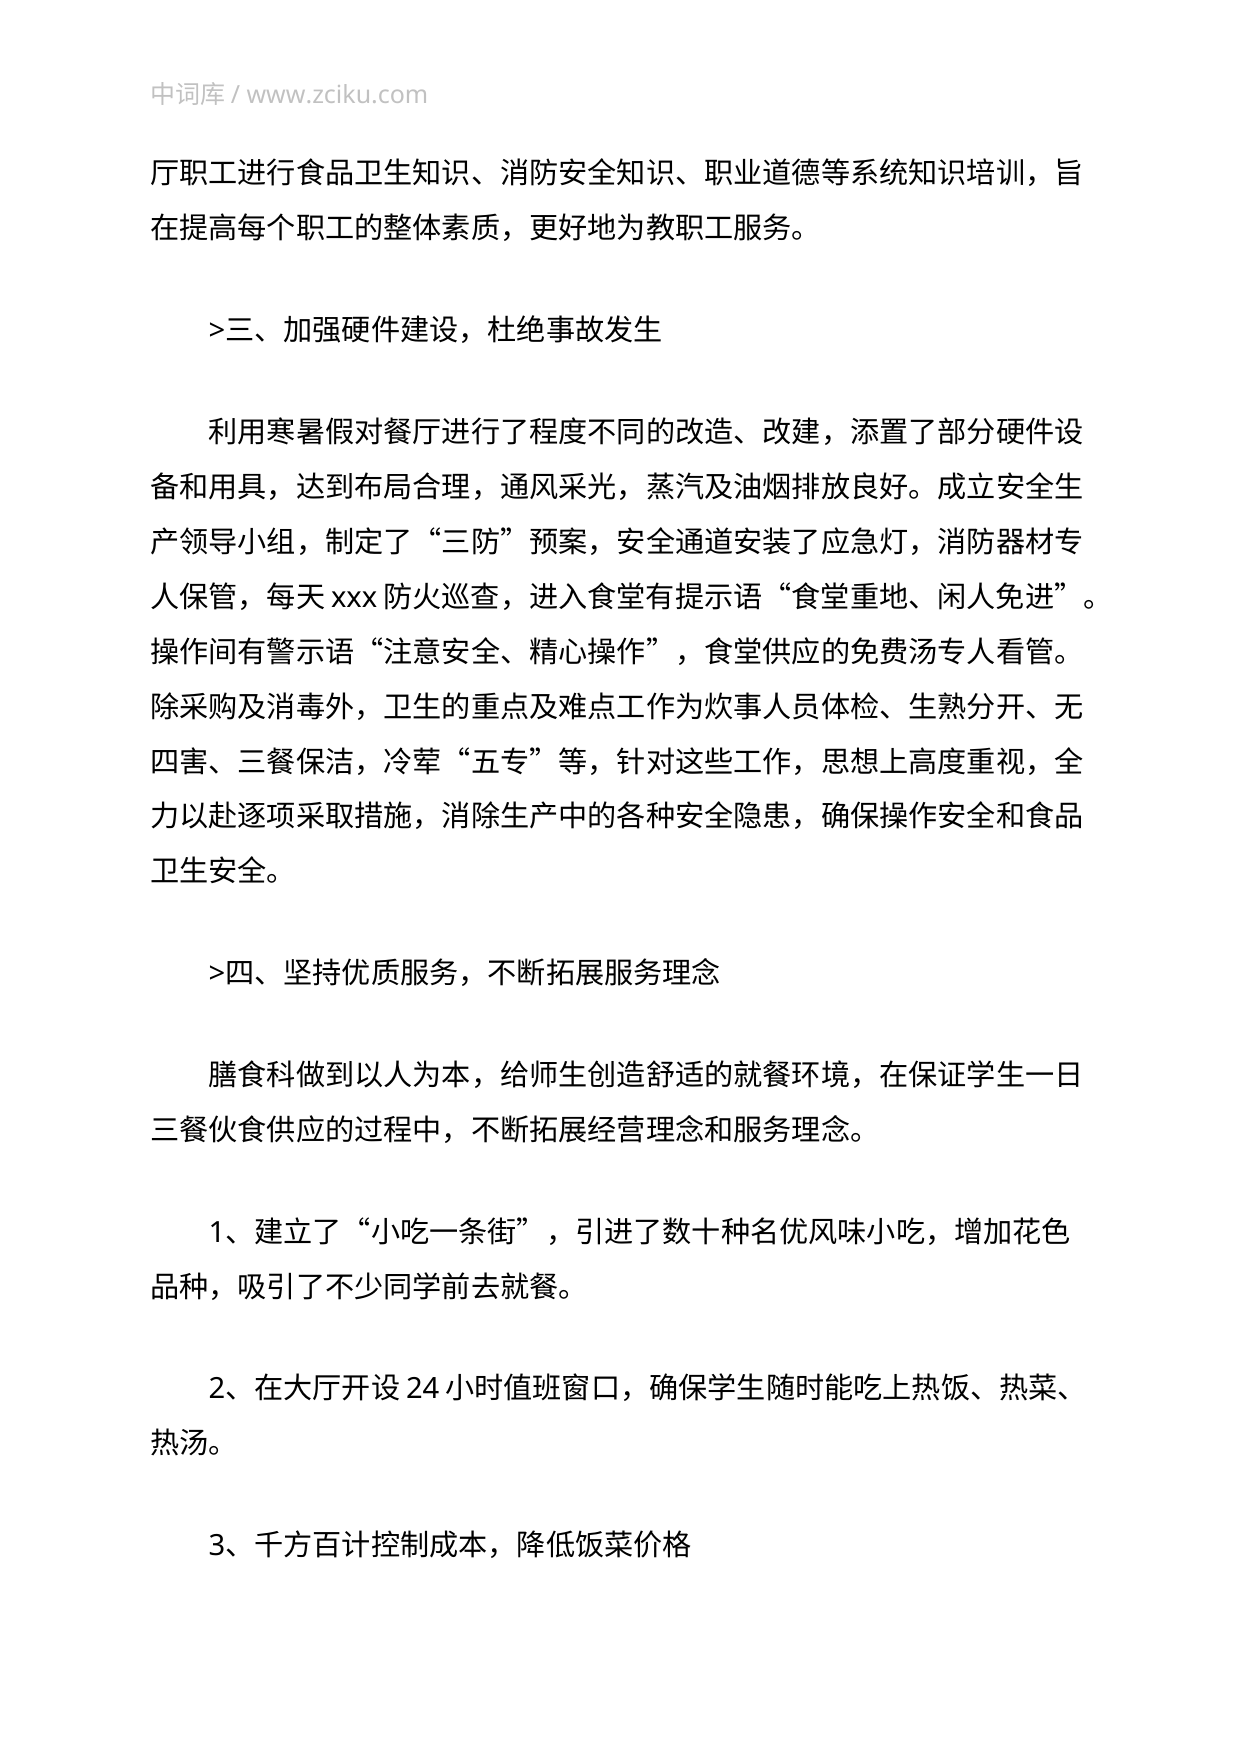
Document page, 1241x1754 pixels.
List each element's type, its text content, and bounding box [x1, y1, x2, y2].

text 膳食科做到以人为本，给师生创造舒适的就餐环境，在保证学生一日三餐伙食供应的过程中，不断拓展经营理念和服务理念。 [150, 1052, 1090, 1149]
text 1、建立了“小吃一条街”，引进了数十种名优风味小吃，增加花色品种，吸引了不少同学前去就餐。 [150, 1208, 1090, 1306]
text 3、千方百计控制成本，降低饭菜价格 [150, 1522, 1090, 1564]
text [150, 150, 1090, 247]
text >三、加强硬件建设，杜绝事故发生 [150, 307, 1090, 349]
text 2、在大厅开设24小时值班窗口，确保学生随时能吃上热饭、热菜、热汤。 [150, 1365, 1090, 1462]
text 利用寒暑假对餐厅进行了程度不同的改造、改建，添置了部分硬件设备和用具，达到布局合理，通风采光，蒸汽及油烟排放良好。成立安全生产领导小组，制定了“三防”预案，安全通道安装了应急灯，消防器材专人保管，每天xxx防火巡查，进入食堂有提示语“食堂重地、闲人免进”。操作间有警示语“注意安全、精心操作”，食堂供应的免费汤专人看管。除采购及消毒外，卫生的重点及难点工作为炊事人员体检、生熟分开、无四害、三餐保洁，冷荤“五专”等，针对这些工作，思想上高度重视，全力以赴逐项采取措施，消除生产中的各种安全隐患，确保操作安全和食品卫生安全。 [150, 409, 1090, 890]
text >四、坚持优质服务，不断拓展服务理念 [150, 950, 1090, 992]
